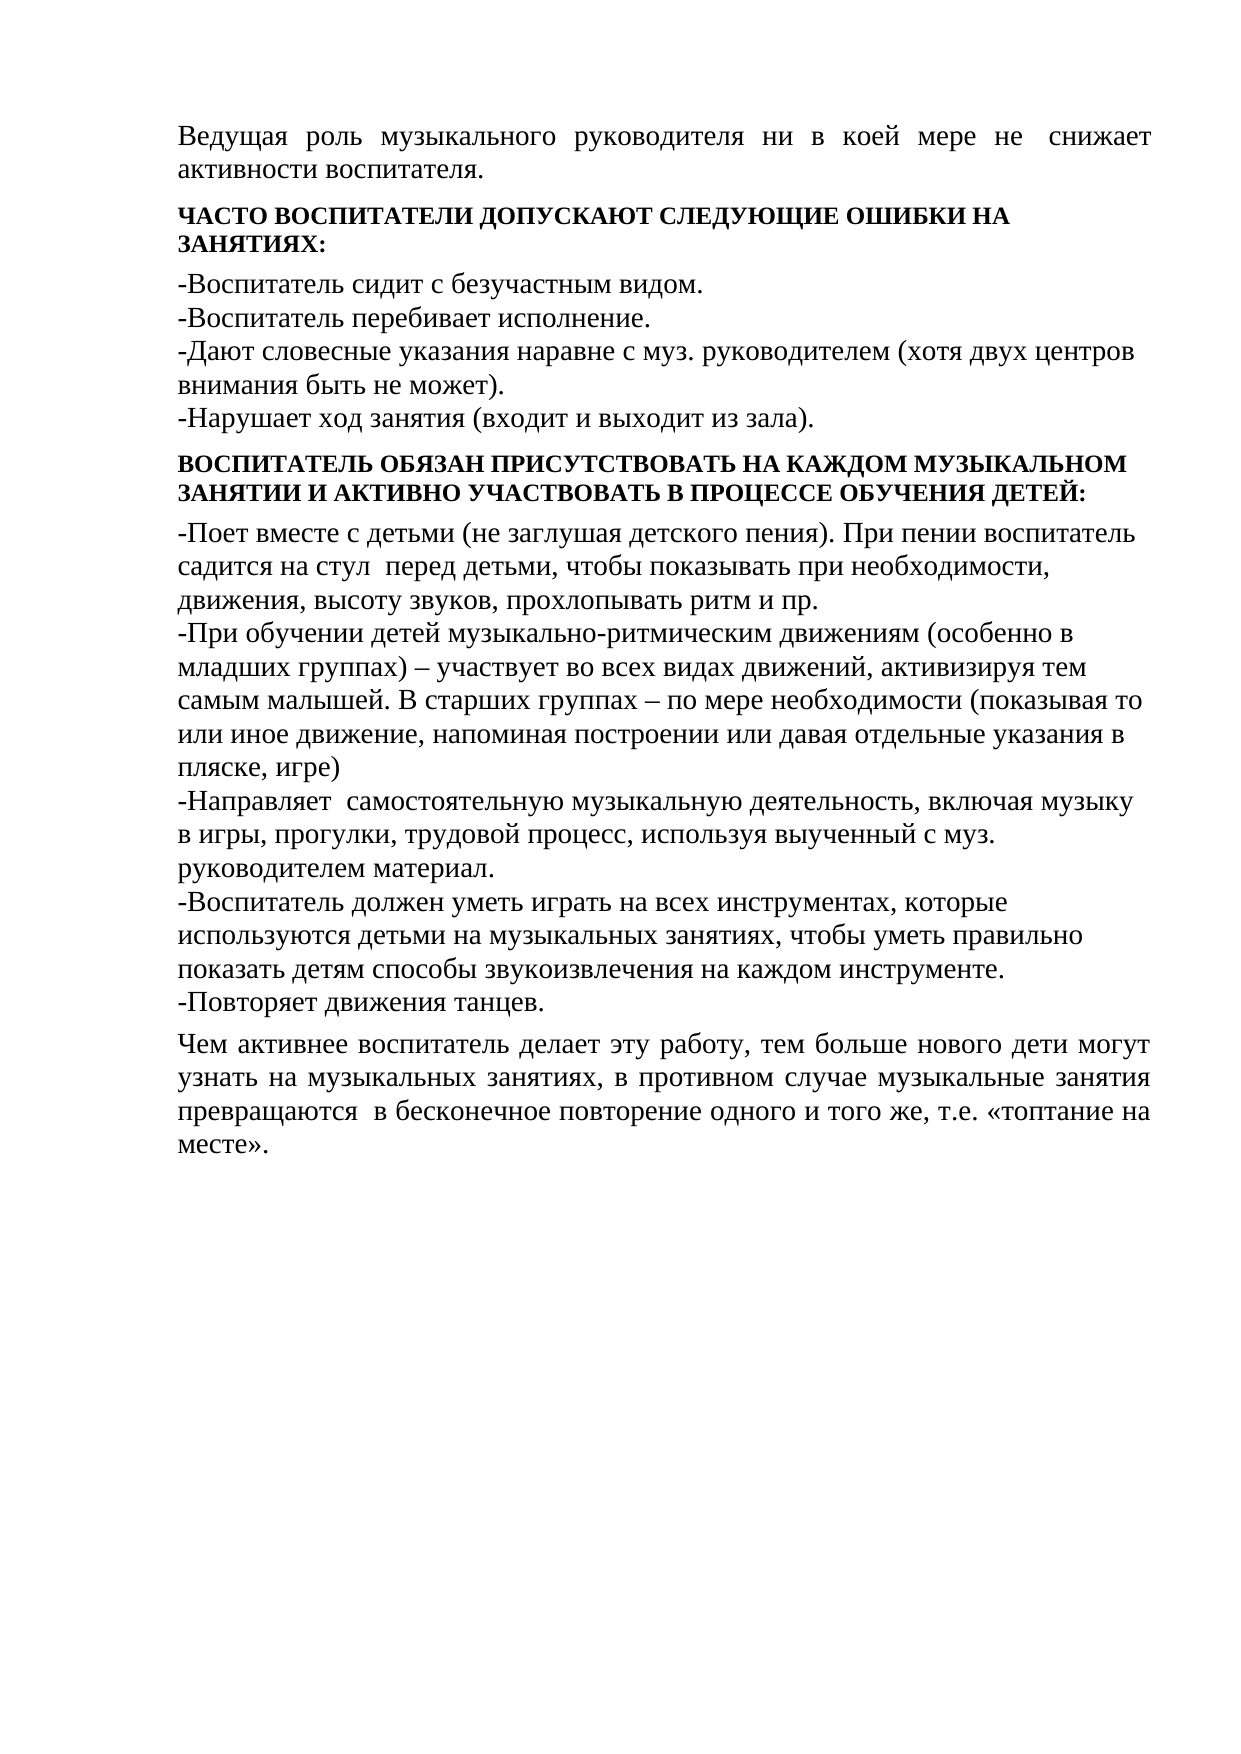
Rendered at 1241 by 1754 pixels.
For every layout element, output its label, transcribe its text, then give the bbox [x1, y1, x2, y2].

text -Воспитатель должен уметь играть на всех инструментах, которые используются детьми на музыкальных занятиях, чтобы уметь правильно показать детям способы звукоизвлечения на каждом инструменте. [177, 884, 1152, 984]
text -При обучении детей музыкально-ритмическим движениям (особенно в младших группах) – участвует во всех видах движений, активизируя тем самым малышей. В старших группах – по мере необходимости (показывая то или иное движение, напоминая построении или давая отдельные указания в пляске, игре) [177, 615, 1152, 783]
text Ведущая роль музыкального руководителя ни в коей мере не снижает активности воспитателя. [177, 118, 1152, 185]
text -Воспитатель перебивает исполнение. [177, 300, 1152, 333]
text -Поет вместе с детьми (не заглушая детского пения). При пении воспитатель садится на стул перед детьми, чтобы показывать при необходимости, движения, высоту звуков, прохлопывать ритм и пр. [177, 515, 1152, 615]
text ЧАСТО ВОСПИТАТЕЛИ ДОПУСКАЮТ СЛЕДУЮЩИЕ ОШИБКИ НА ЗАНЯТИЯХ: [177, 201, 1152, 258]
text -Направляет самостоятельную музыкальную деятельность, включая музыку в игры, прогулки, трудовой процесс, используя выученный с муз. руководителем материал. [177, 783, 1152, 884]
text Чем активнее воспитатель делает эту работу, тем больше нового дети могут узнать на музыкальных занятиях, в противном случае музыкальные занятия превращаются в бесконечное повторение одного и того же, т.е. «топтание на месте». [177, 1026, 1152, 1160]
text -Повторяет движения танцев. [177, 984, 1152, 1018]
text -Дают словесные указания наравне с муз. руководителем (хотя двух центров внимания быть не может). [177, 333, 1152, 400]
text ВОСПИТАТЕЛЬ ОБЯЗАН ПРИСУТСТВОВАТЬ НА КАЖДОМ МУЗЫКАЛЬНОМ ЗАНЯТИИ И АКТИВНО УЧАСТВОВАТЬ В ПРОЦЕССЕ ОБУЧЕНИЯ ДЕТЕЙ: [177, 449, 1152, 507]
text -Воспитатель сидит с безучастным видом. [177, 266, 1152, 300]
text -Нарушает ход занятия (входит и выходит из зала). [177, 400, 1152, 434]
